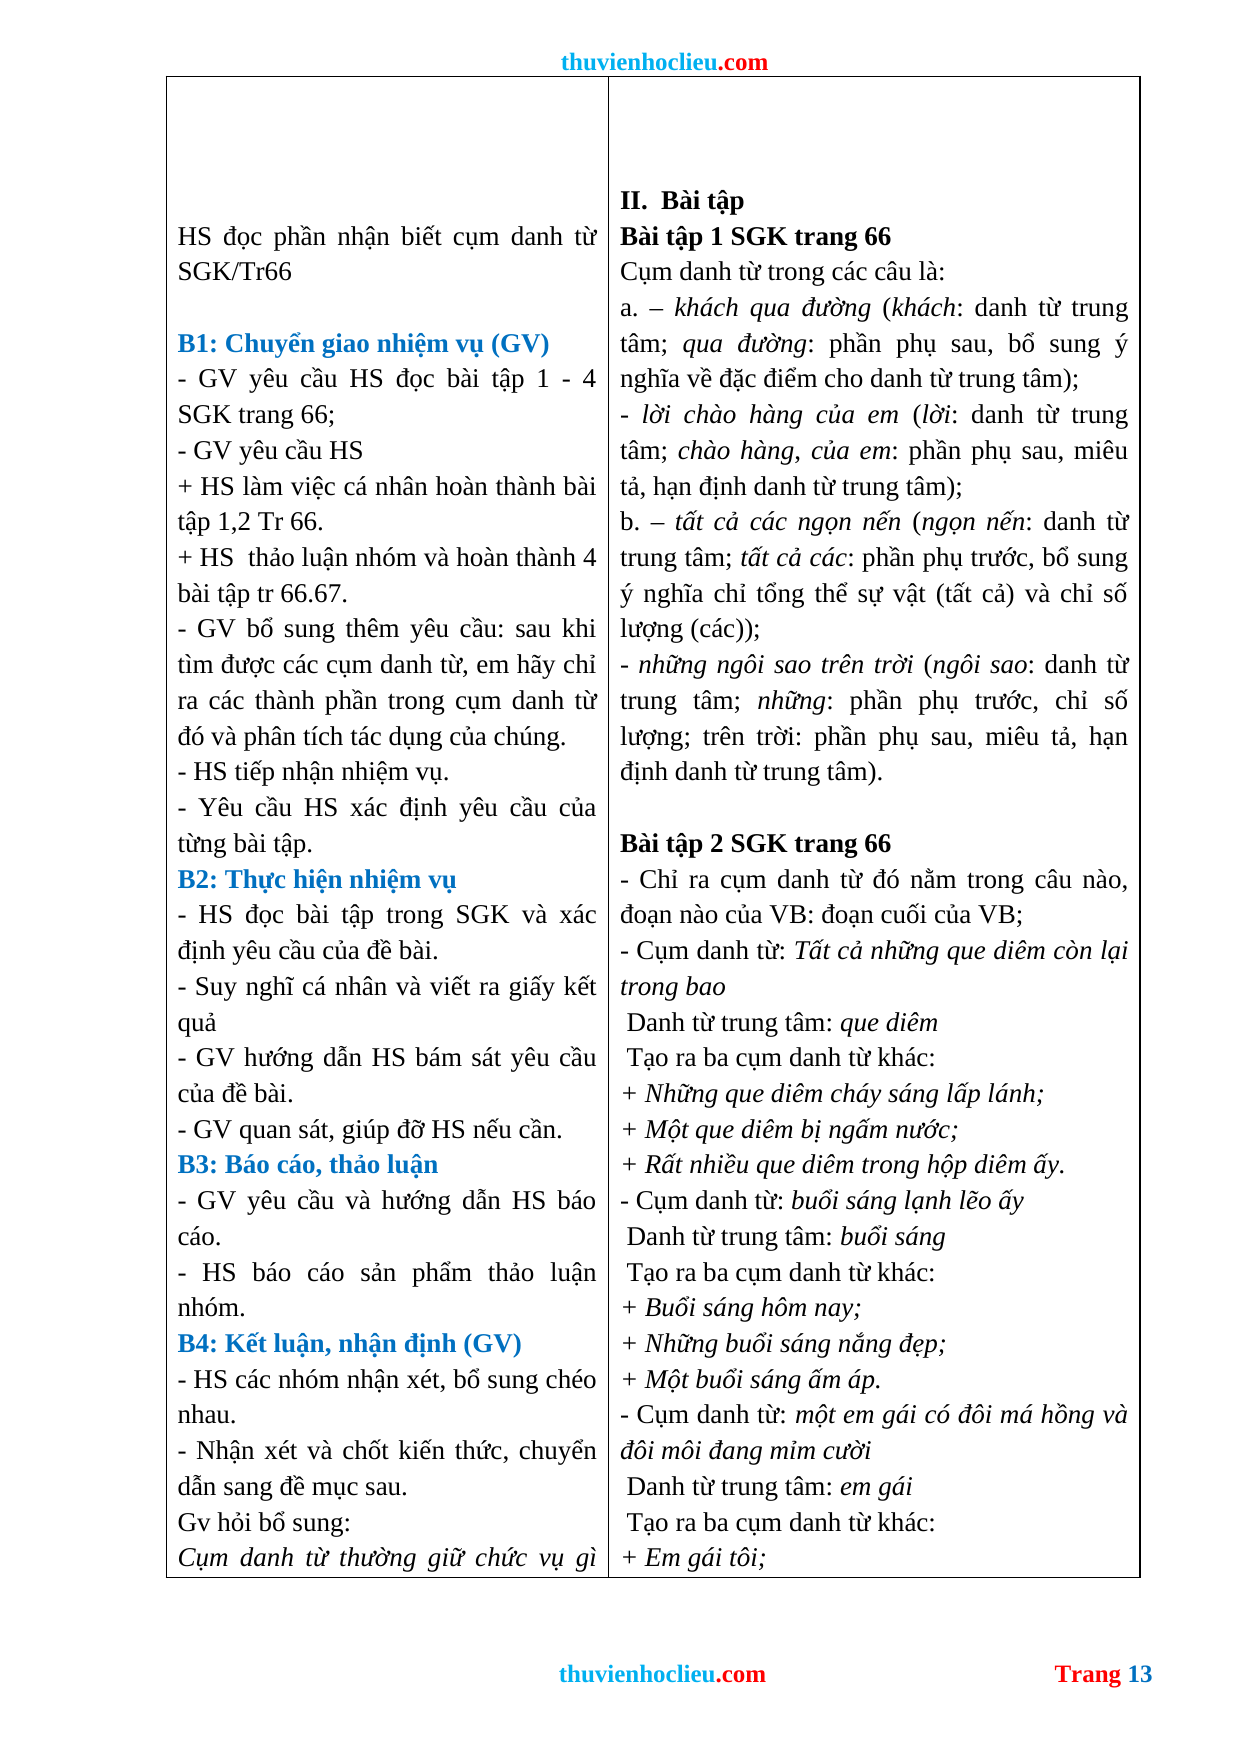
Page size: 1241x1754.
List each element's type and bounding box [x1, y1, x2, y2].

table_cell [167, 77, 608, 1577]
table_cell [609, 77, 1139, 1577]
